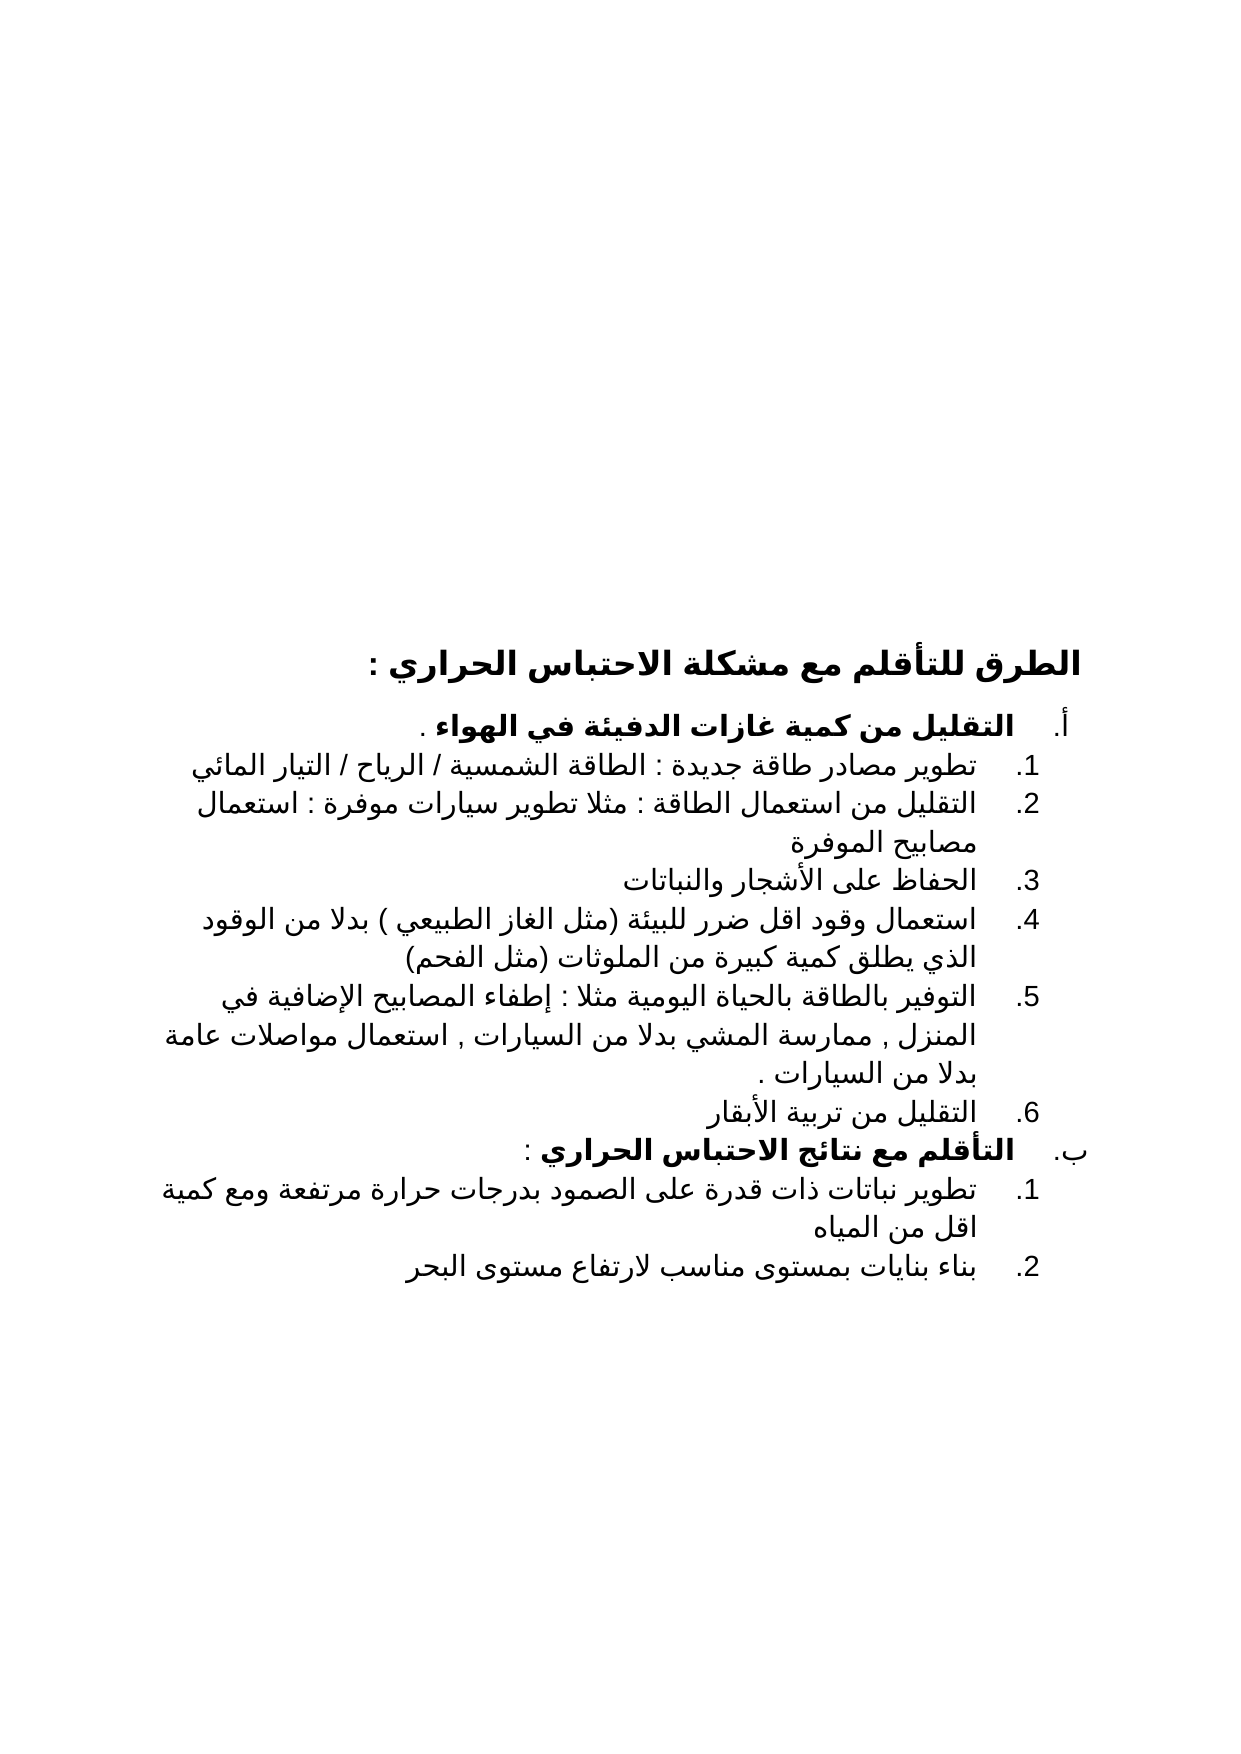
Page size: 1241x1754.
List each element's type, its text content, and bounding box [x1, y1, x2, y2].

list استعمال وقود اقل ضرر للبيئة (مثل الغاز الطبيعي ) بدلا من الوقود الذي يطلق كمية كبيرة من الملوثات (مثل الفحم) [150, 902, 1015, 974]
text الطرق للتأقلم مع مشكلة الاحتباس الحراري : [150, 644, 1090, 683]
list تطوير نباتات ذات قدرة على الصمود بدرجات حرارة مرتفعة ومع كمية اقل من المياه [150, 1172, 1015, 1244]
list التوفير بالطاقة بالحياة اليومية مثلا : إطفاء المصابيح الإضافية في المنزل , ممارسة المشي بدلا من السيارات , استعمال مواصلات عامة بدلا من السيارات . [150, 979, 1015, 1089]
list الحفاظ على الأشجار والنباتات [150, 863, 1015, 897]
list التقليل من تربية الأبقار [150, 1094, 1015, 1128]
list التقليل من كمية غازات الدفيئة في الهواء . [150, 709, 1053, 743]
list بناء بنايات بمستوى مناسب لارتفاع مستوى البحر [150, 1249, 1015, 1282]
list التقليل من استعمال الطاقة : مثلا تطوير سيارات موفرة : استعمال مصابيح الموفرة [150, 786, 1015, 858]
list تطوير مصادر طاقة جديدة : الطاقة الشمسية / الرياح / التيار المائي [150, 748, 1015, 781]
list التأقلم مع نتائج الاحتباس الحراري : [150, 1133, 1053, 1167]
